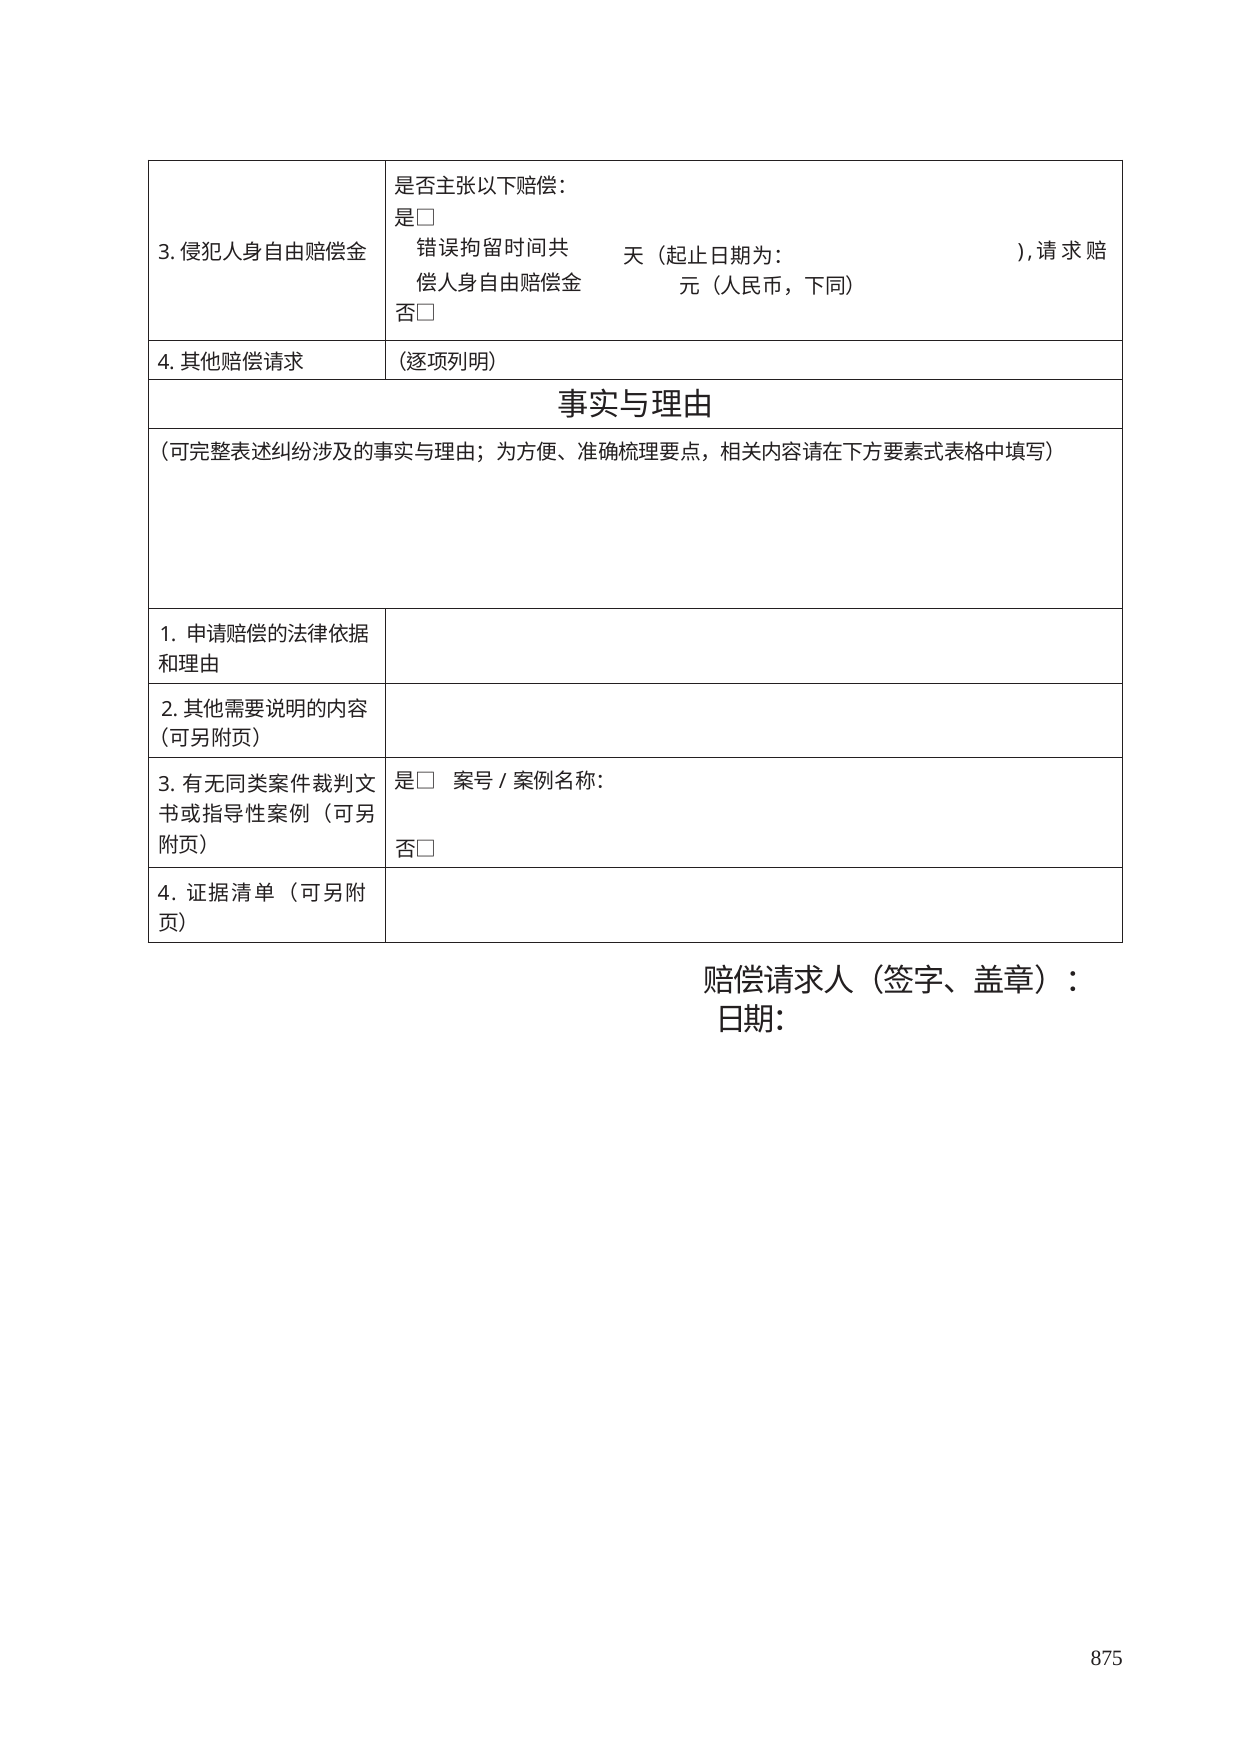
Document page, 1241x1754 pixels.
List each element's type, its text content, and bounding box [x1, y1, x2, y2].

table_cell [386, 609, 1122, 683]
table_cell 事实与理由 [149, 380, 1122, 428]
table_cell 3. 有无同类案件裁判文 书或指导性案例（可另 附页） [149, 758, 385, 867]
table_cell [386, 868, 1122, 942]
table_cell 4. 证据清单（可另附 页） [149, 868, 385, 942]
table_header 天（起止日期为： 元（人民币，下同） [607, 161, 941, 340]
table_cell 2. 其他需要说明的内容 （可另附页） [149, 684, 385, 757]
table_cell 1. 申请赔偿的法律依据 和理由 [149, 609, 385, 683]
text 赔偿请求人（签字、盖章）： 日期： [703, 959, 1092, 1039]
table_cell （可完整表述纠纷涉及的事实与理由；为方便、准确梳理要点，相关内容请在下方要素式表格中填写） [149, 429, 1122, 608]
table_cell （逐项列明） [386, 341, 1122, 379]
table_cell 是□ 案号 / 案例名称： 否□ [386, 758, 1122, 867]
table_header 3. 侵犯人身自由赔偿金 [149, 161, 385, 340]
table_header 是否主张以下赔偿： 是□ 错误拘留时间共 偿人身自由赔偿金 否□ [386, 161, 607, 340]
table_header ),请求赔 [941, 161, 1122, 340]
table_cell 4. 其他赔偿请求 [149, 341, 385, 379]
table_cell [386, 684, 1122, 757]
